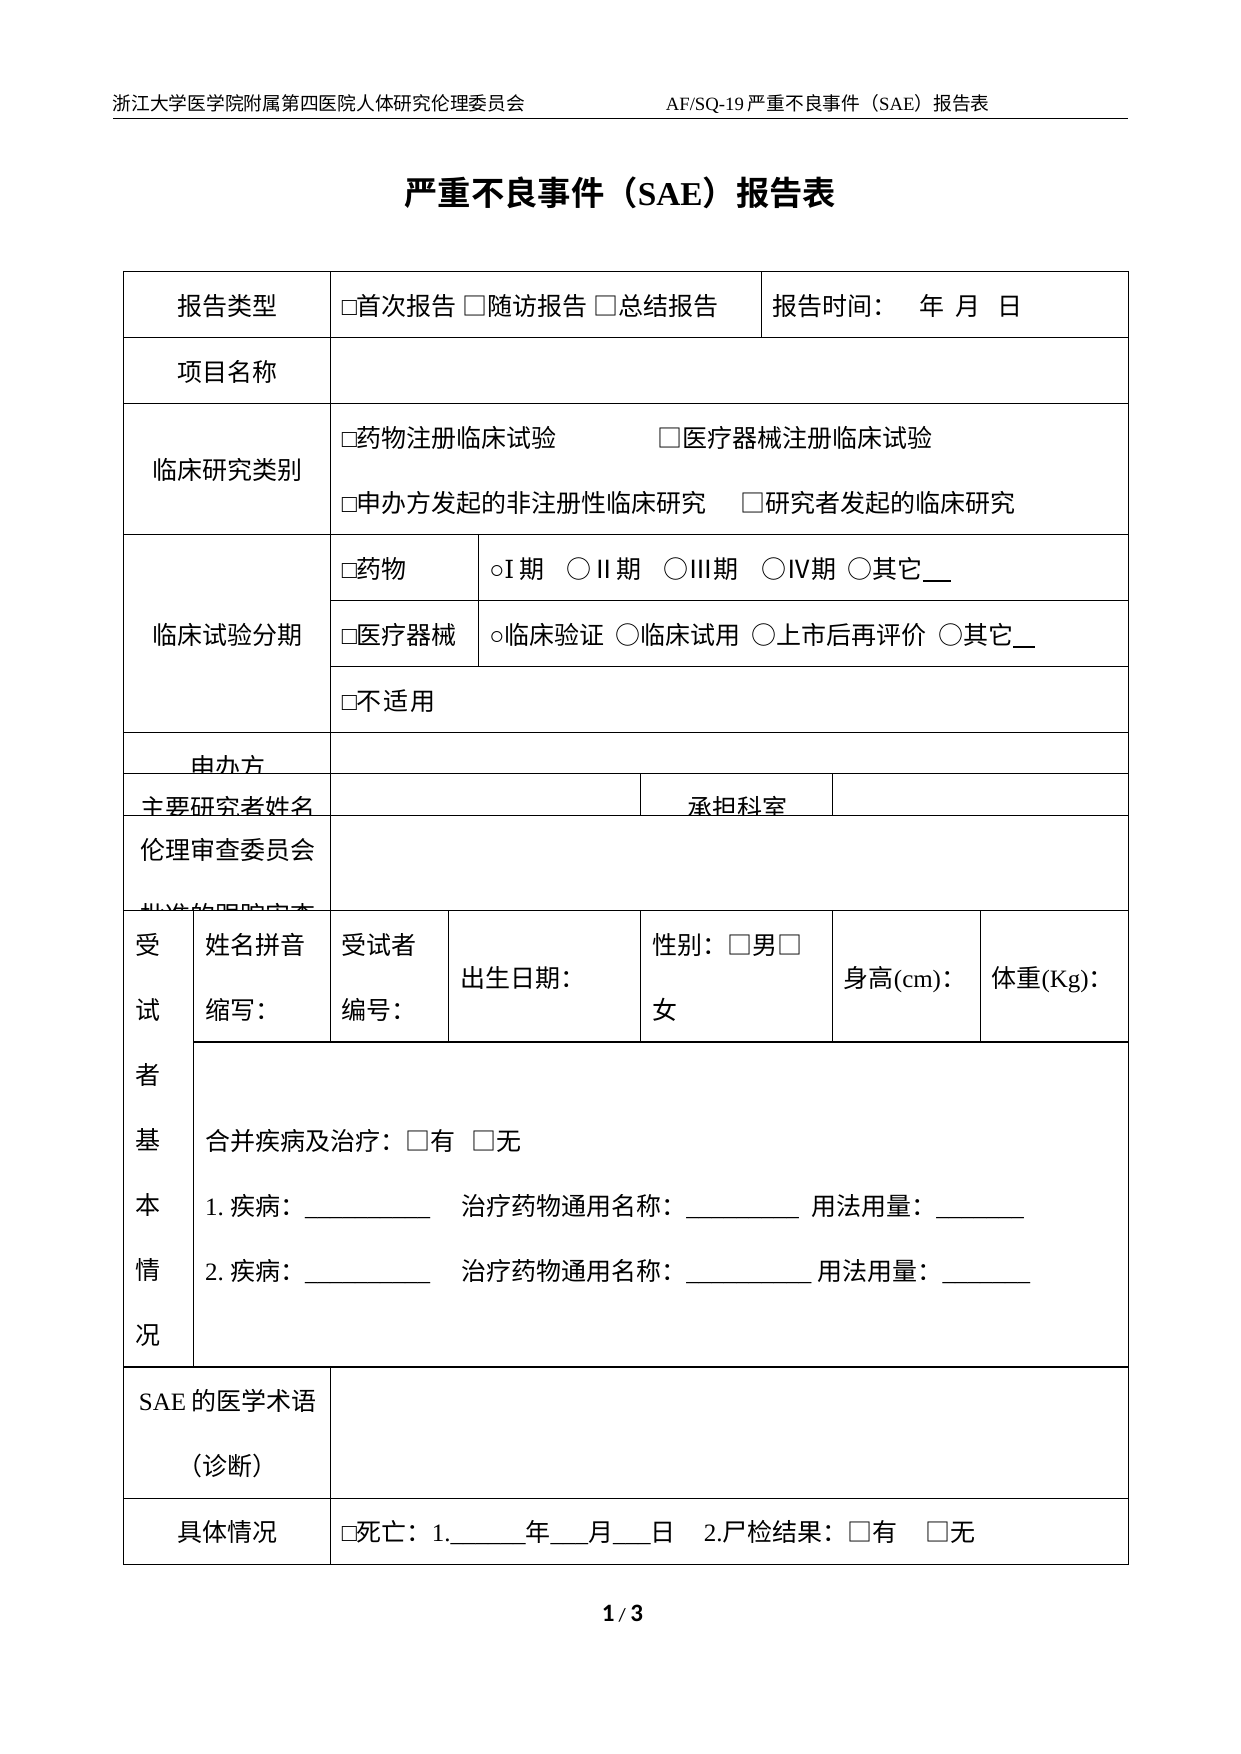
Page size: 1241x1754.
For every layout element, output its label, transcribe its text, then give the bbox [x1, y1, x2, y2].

table_cell 性别：□男□女 [641, 911, 832, 1041]
table_cell 合并疾病及治疗：□有 □无 1. 疾病：__________ 治疗药物通用名称：_________ 用法用量：_______ 2. 疾病：__________ 治疗药物通用名称：__________ 用法用量：_______ [194, 1043, 1128, 1366]
table_cell 申办方 [124, 733, 330, 773]
table_cell □不适用 [331, 667, 1128, 732]
table_cell [833, 774, 1128, 815]
table_cell 姓名拼音缩写： [194, 911, 330, 1041]
subtitle 严重不良事件（SAE）报告表 [112, 158, 1128, 223]
table_cell 主要研究者姓名 [124, 774, 330, 815]
table_cell [331, 816, 1128, 910]
table_cell 临床试验分期 [124, 535, 330, 732]
table_cell □药物注册临床试验 □医疗器械注册临床试验 □申办方发起的非注册性临床研究 □研究者发起的临床研究 [331, 404, 1128, 534]
table_cell [331, 733, 1128, 773]
table_cell 体重(Kg)： [981, 911, 1128, 1041]
table_cell 受试者编号： [331, 911, 448, 1041]
table_cell 出生日期： [449, 911, 640, 1041]
table_cell ○临床验证 ○临床试用 ○上市后再评价 ○其它 [479, 601, 1128, 666]
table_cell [331, 1499, 1128, 1563]
table_cell [331, 338, 1128, 403]
table_header 报告类型 [124, 272, 330, 337]
table_cell 伦理审查委员会批准的跟踪审查频率 [124, 816, 330, 910]
table_cell ○Ⅰ期 ○Ⅱ期 ○Ⅲ期 ○Ⅳ期 ○其它 [479, 535, 1128, 600]
table_cell □医疗器械 [331, 601, 478, 666]
table_cell SAE的医学术语（诊断） [124, 1368, 330, 1497]
table_cell [331, 774, 640, 815]
table_cell 承担科室 [641, 774, 832, 815]
table_cell 项目名称 [124, 338, 330, 403]
table_header □首次报告 □随访报告 □总结报告 [331, 272, 761, 337]
table_header 报告时间： 年 月 日 [762, 272, 1128, 337]
table_cell 受试者基本情况 [124, 911, 193, 1366]
table_cell 临床研究类别 [124, 404, 330, 534]
table_cell □药物 [331, 535, 478, 600]
table_cell 身高(cm)： [833, 911, 980, 1041]
table_cell 具体情况 [124, 1499, 330, 1563]
table_cell [331, 1368, 1128, 1497]
